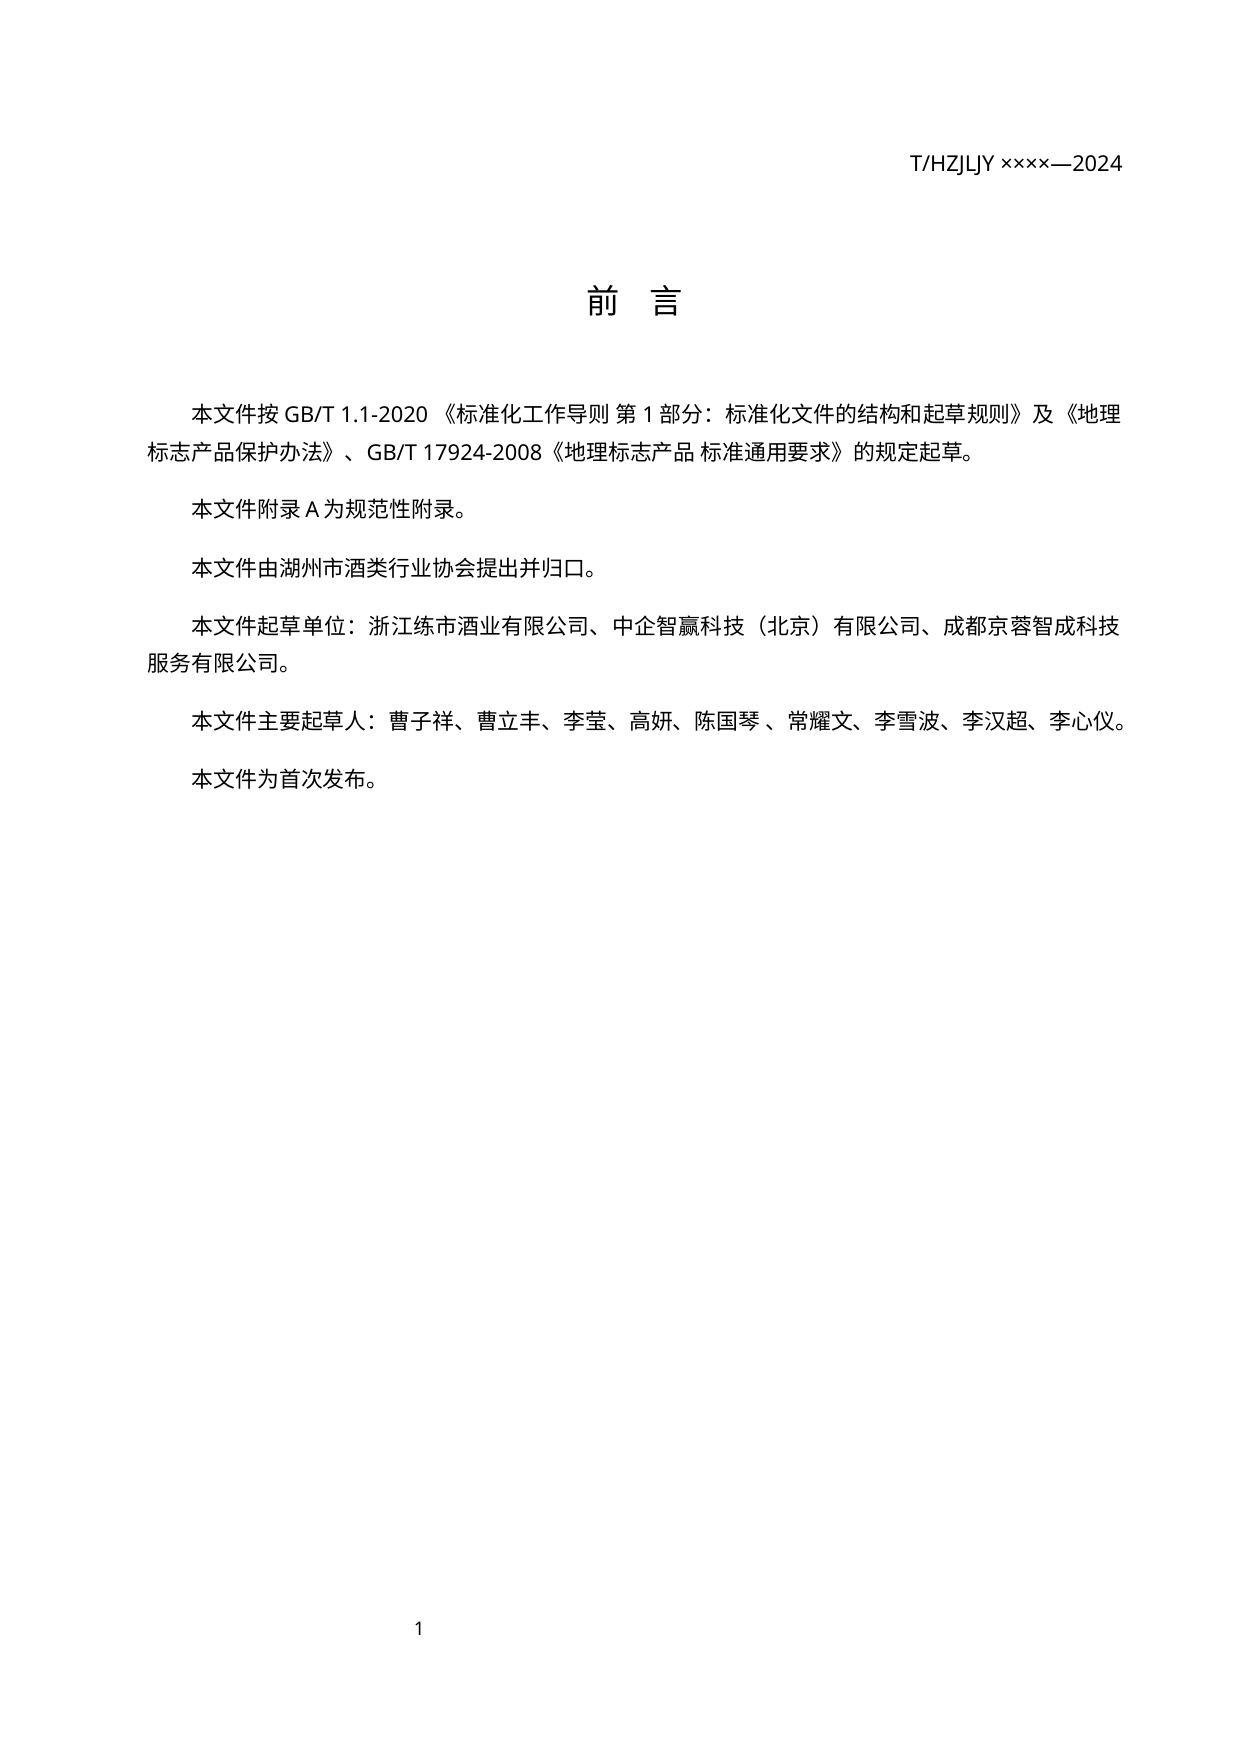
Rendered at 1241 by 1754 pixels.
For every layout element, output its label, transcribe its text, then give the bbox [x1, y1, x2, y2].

text 本文件按GB/T 1.1-2020 《标准化工作导则 第1部分：标准化文件的结构和起草规则》及《地理标志产品保护办法》、GB/T 17924-2008《地理标志产品 标准通用要求》的规定起草。 [148, 397, 1122, 467]
text 本文件为首次发布。 [148, 762, 1122, 794]
text 本文件主要起草人：曹子祥、曹立丰、李莹、高妍、陈国琴 、常耀文、李雪波、李汉超、李心仪。 [148, 703, 1122, 736]
text 本文件起草单位：浙江练市酒业有限公司、中企智赢科技（北京）有限公司、成都京蓉智成科技服务有限公司。 [148, 608, 1122, 678]
text 本文件由湖州市酒类行业协会提出并归口。 [148, 550, 1122, 583]
text 本文件附录A为规范性附录。 [148, 492, 1122, 525]
text 前 言 [148, 266, 1122, 331]
